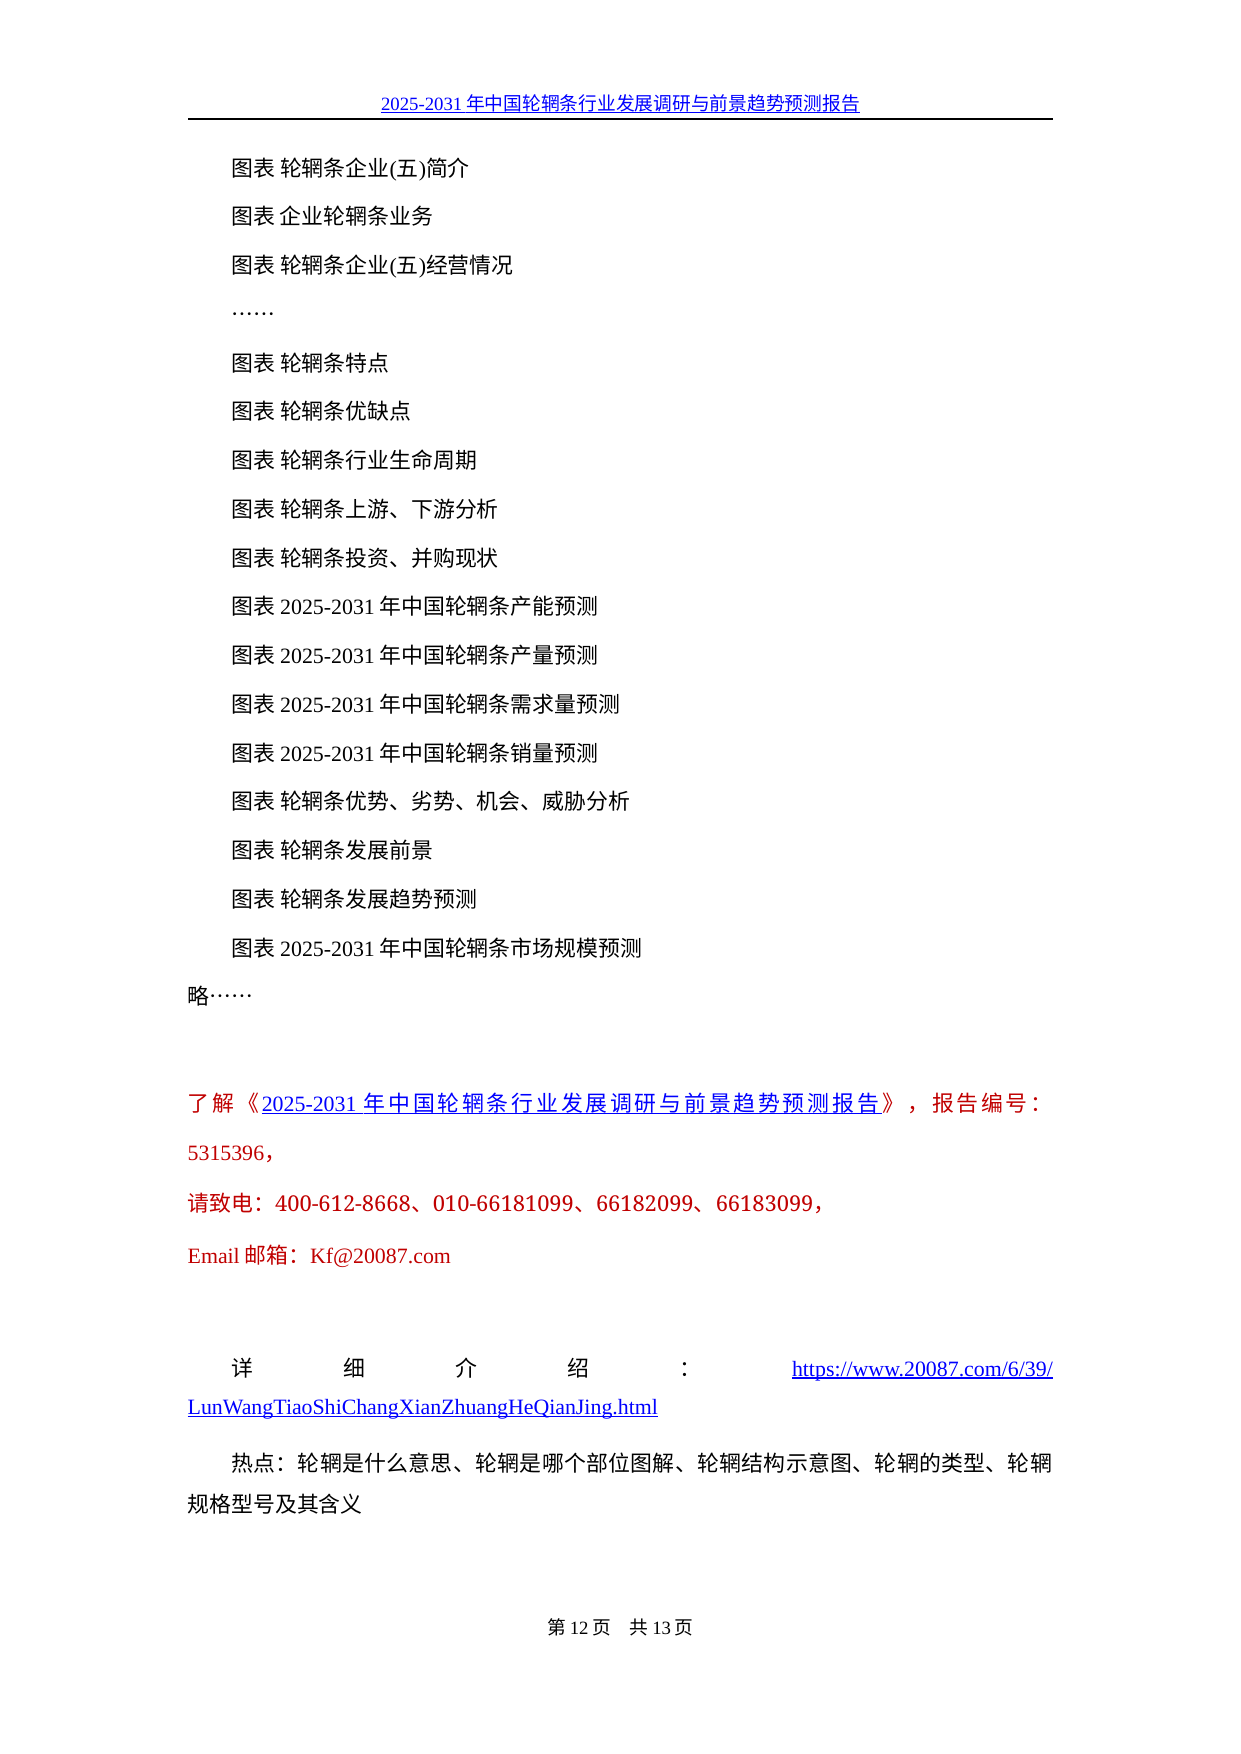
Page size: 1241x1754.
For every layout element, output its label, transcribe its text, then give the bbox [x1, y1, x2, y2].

text 详细介绍：https://www.20087.com/6/39/LunWangTiaoShiChangXianZhuangHeQianJing.html [187, 1350, 1053, 1423]
text 了解《2025-2031年中国轮辋条行业发展调研与前景趋势预测报告》，报告编号：5315396， [187, 1085, 1053, 1167]
text 请致电：400-612-8668、010-66181099、66182099、66183099， [187, 1186, 1053, 1218]
text Email邮箱：Kf@20087.com [187, 1237, 1053, 1270]
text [187, 150, 1053, 1011]
text 热点：轮辋是什么意思、轮辋是哪个部位图解、轮辋结构示意图、轮辋的类型、轮辋规格型号及其含义 [187, 1446, 1053, 1519]
